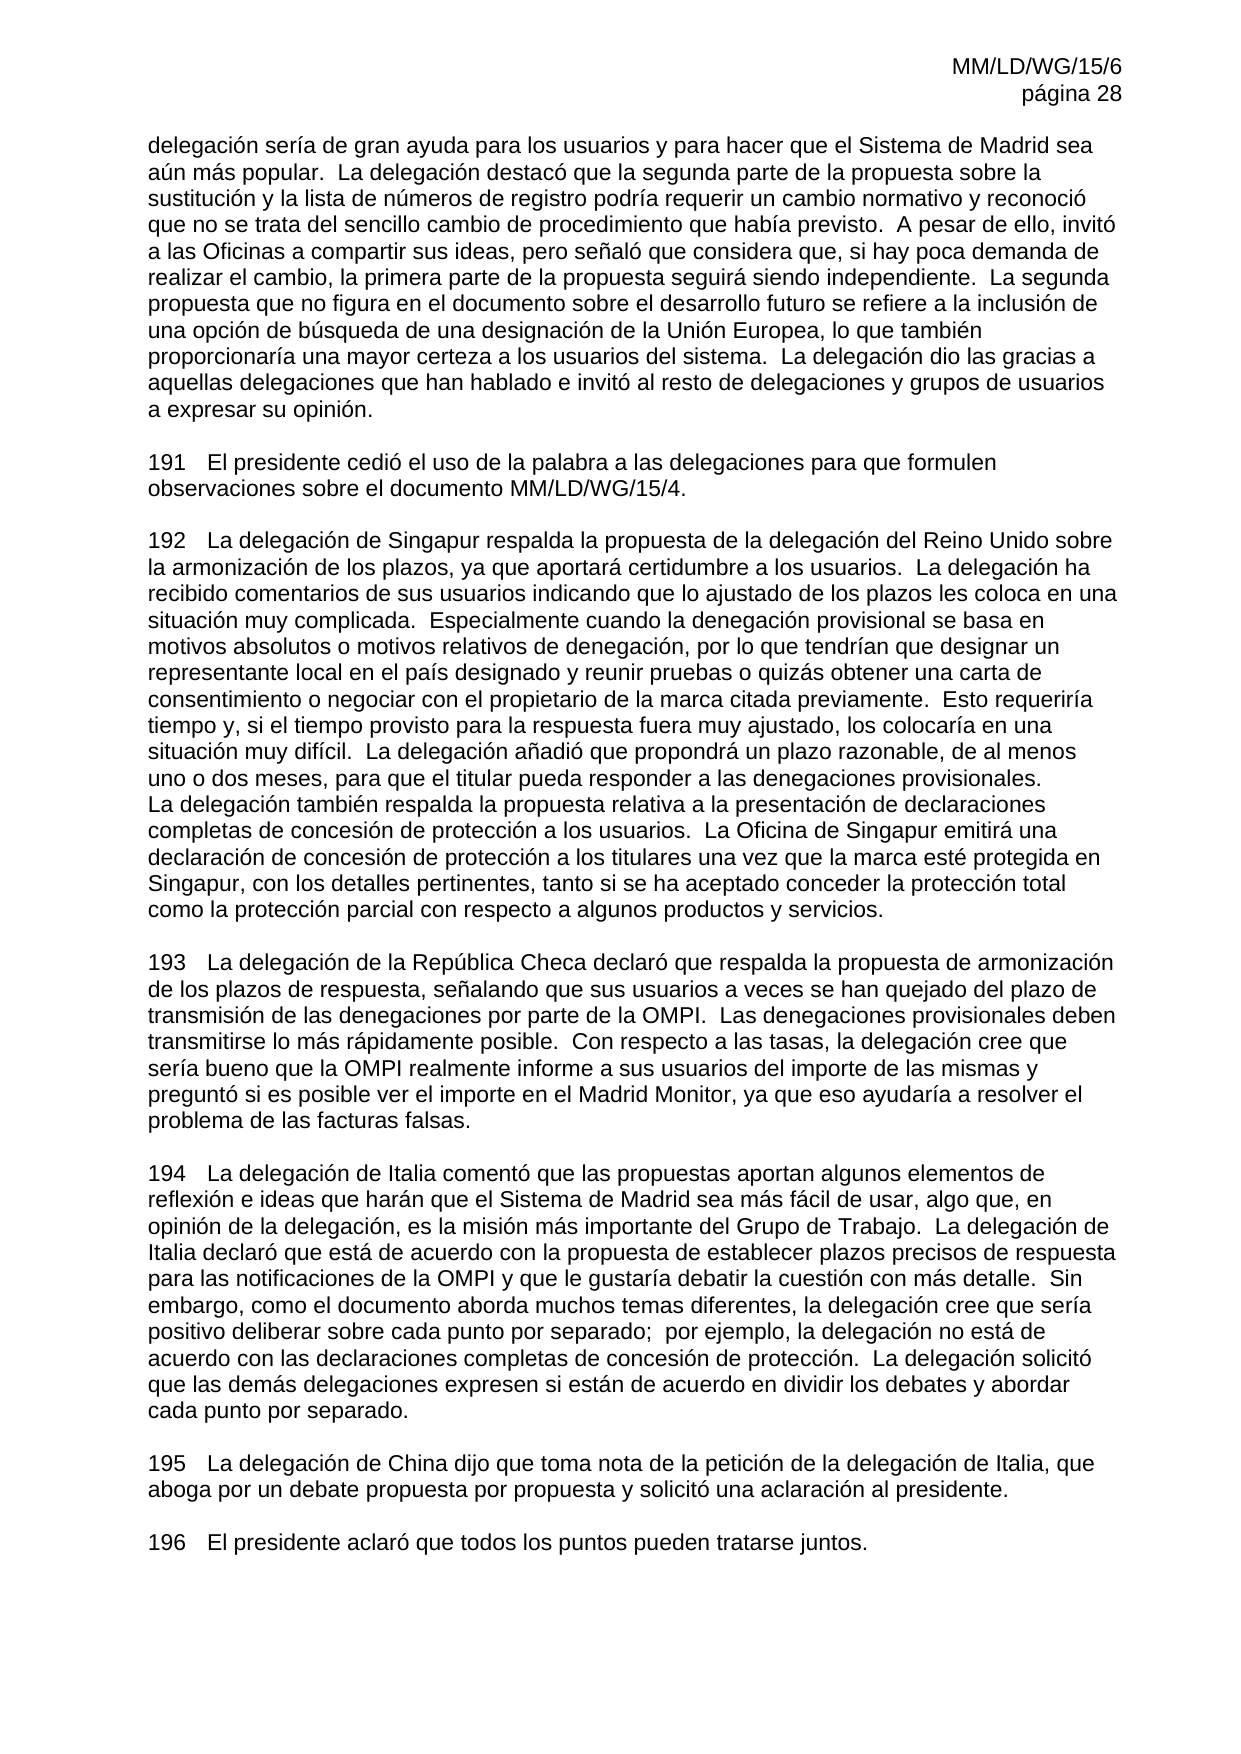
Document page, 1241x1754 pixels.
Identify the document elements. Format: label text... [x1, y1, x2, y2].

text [148, 132, 1122, 422]
text El presidente aclaró que todos los puntos pueden tratarse juntos. [148, 1529, 1122, 1555]
text La delegación de Singapur respalda la propuesta de la delegación del Reino Unido sobre la armonización de los plazos, ya que aportará certidumbre a los usuarios. La delegación ha recibido comentarios de sus usuarios indicando que lo ajustado de los plazos les coloca en una situación muy complicada. Especialmente cuando la denegación provisional se basa en motivos absolutos o motivos relativos de denegación, por lo que tendrían que designar un representante local en el país designado y reunir pruebas o quizás obtener una carta de consentimiento o negociar con el propietario de la marca citada previamente. Esto requeriría tiempo y, si el tiempo provisto para la respuesta fuera muy ajustado, los colocaría en una situación muy difícil. La delegación añadió que propondrá un plazo razonable, de al menos uno o dos meses, para que el titular pueda responder a las denegaciones provisionales. La delegación también respalda la propuesta relativa a la presentación de declaraciones completas de concesión de protección a los usuarios. La Oficina de Singapur emitirá una declaración de concesión de protección a los titulares una vez que la marca esté protegida en Singapur, con los detalles pertinentes, tanto si se ha aceptado conceder la protección total como la protección parcial con respecto a algunos productos y servicios. [148, 527, 1122, 923]
text La delegación de Italia comentó que las propuestas aportan algunos elementos de reflexión e ideas que harán que el Sistema de Madrid sea más fácil de usar, algo que, en opinión de la delegación, es la misión más importante del Grupo de Trabajo. La delegación de Italia declaró que está de acuerdo con la propuesta de establecer plazos precisos de respuesta para las notificaciones de la OMPI y que le gustaría debatir la cuestión con más detalle. Sin embargo, como el documento aborda muchos temas diferentes, la delegación cree que sería positivo deliberar sobre cada punto por separado; por ejemplo, la delegación no está de acuerdo con las declaraciones completas de concesión de protección. La delegación solicitó que las demás delegaciones expresen si están de acuerdo en dividir los debates y abordar cada punto por separado. [148, 1160, 1122, 1423]
text El presidente cedió el uso de la palabra a las delegaciones para que formulen observaciones sobre el documento MM/LD/WG/15/4. [148, 448, 1122, 501]
text La delegación de China dijo que toma nota de la petición de la delegación de Italia, que aboga por un debate propuesta por propuesta y solicitó una aclaración al presidente. [148, 1450, 1122, 1503]
text La delegación de la República Checa declaró que respalda la propuesta de armonización de los plazos de respuesta, señalando que sus usuarios a veces se han quejado del plazo de transmisión de las denegaciones por parte de la OMPI. Las denegaciones provisionales deben transmitirse lo más rápidamente posible. Con respecto a las tasas, la delegación cree que sería bueno que la OMPI realmente informe a sus usuarios del importe de las mismas y preguntó si es posible ver el importe en el Madrid Monitor, ya que eso ayudaría a resolver el problema de las facturas falsas. [148, 949, 1122, 1134]
